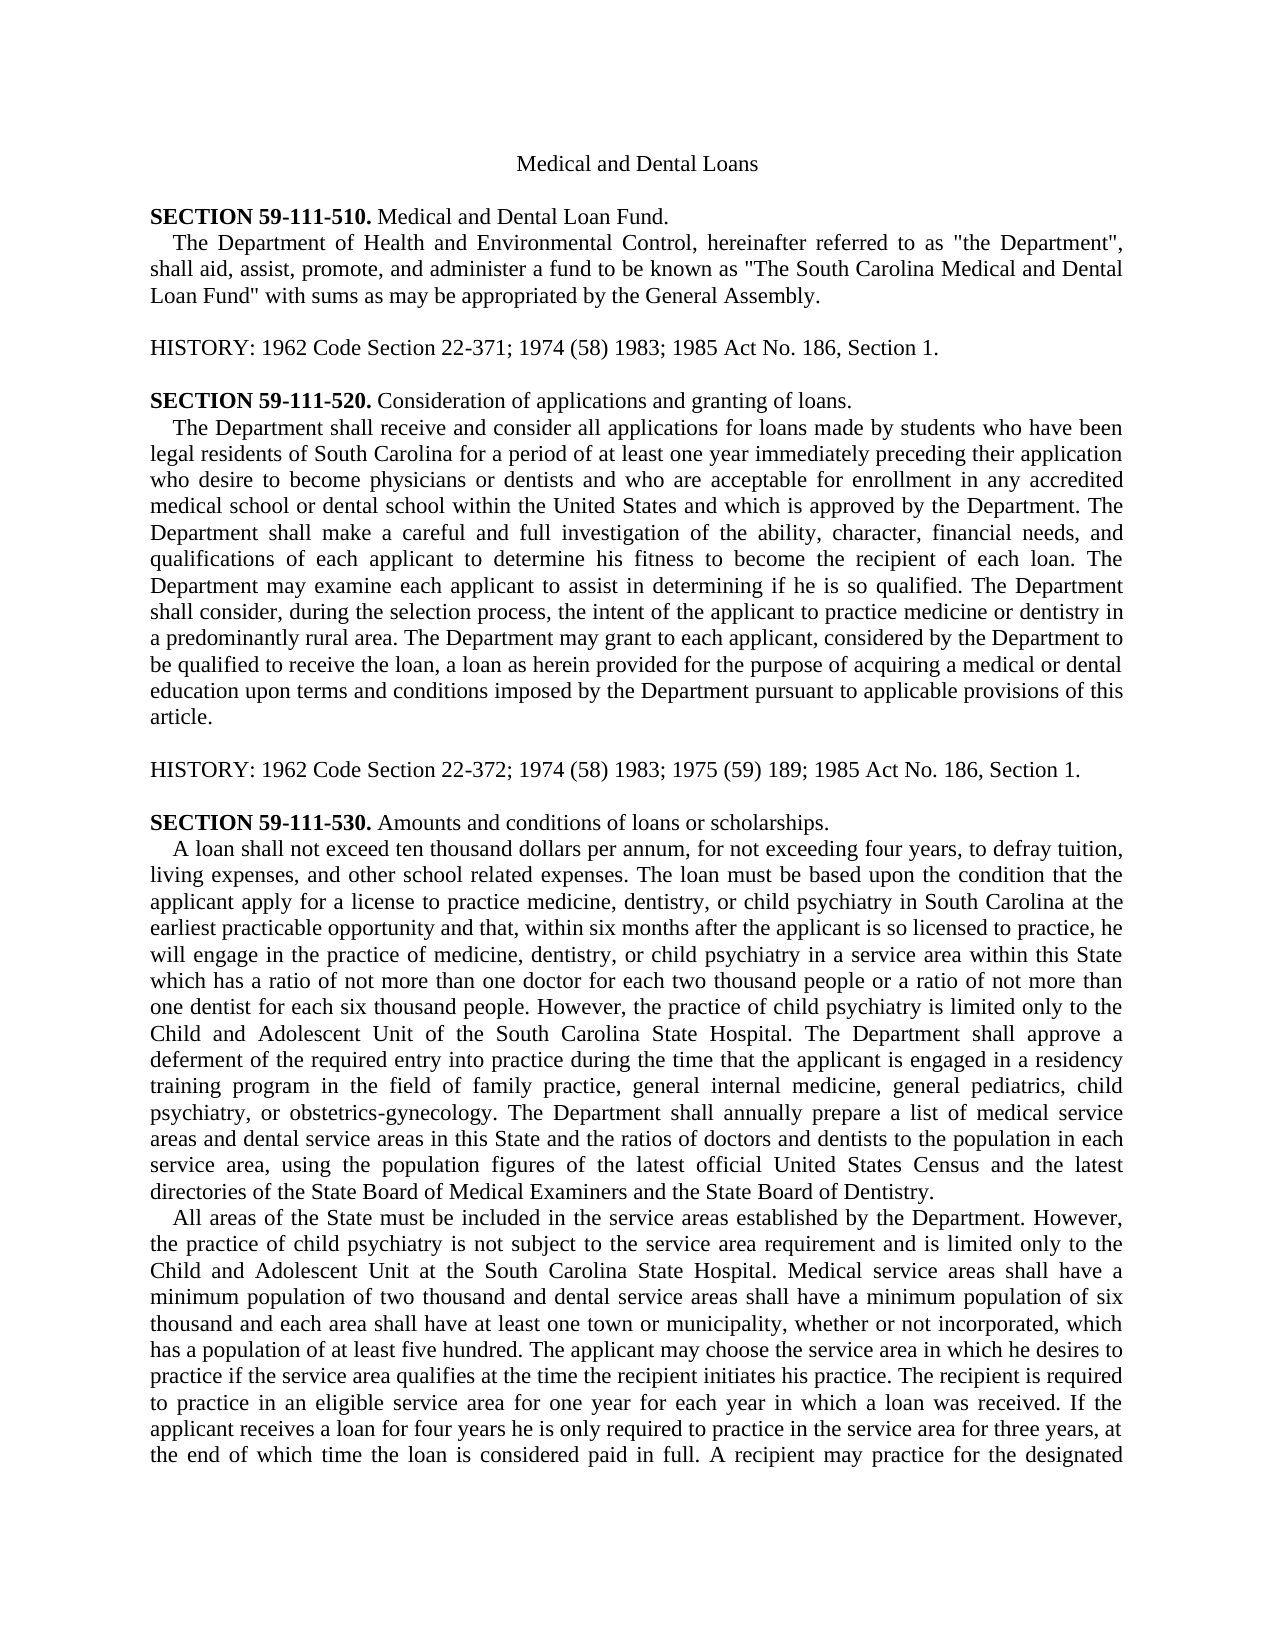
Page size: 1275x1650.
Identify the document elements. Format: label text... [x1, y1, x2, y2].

text The Department of Health and Environmental Control, hereinafter referred to as "the Department", shall aid, assist, promote, and administer a fund to be known as "The South Carolina Medical and Dental Loan Fund" with sums as may be appropriated by the General Assembly. [150, 229, 1125, 308]
text Medical and Dental Loans [150, 150, 1125, 176]
text HISTORY: 1962 Code Section 22-372; 1974 (58) 1983; 1975 (59) 189; 1985 Act No. 186, Section 1. [150, 756, 1125, 782]
text SECTION 59-111-520. Consideration of applications and granting of loans. [150, 387, 1125, 413]
text SECTION 59-111-510. Medical and Dental Loan Fund. [150, 203, 1125, 229]
text SECTION 59-111-530. Amounts and conditions of loans or scholarships. [150, 809, 1125, 835]
text The Department shall receive and consider all applications for loans made by students who have been legal residents of South Carolina for a period of at least one year immediately preceding their application who desire to become physicians or dentists and who are acceptable for enrollment in any accredited medical school or dental school within the United States and which is approved by the Department. The Department shall make a careful and full investigation of the ability, character, financial needs, and qualifications of each applicant to determine his fitness to become the recipient of each loan. The Department may examine each applicant to assist in determining if he is so qualified. The Department shall consider, during the selection process, the intent of the applicant to practice medicine or dentistry in a predominantly rural area. The Department may grant to each applicant, considered by the Department to be qualified to receive the loan, a loan as herein provided for the purpose of acquiring a medical or dental education upon terms and conditions imposed by the Department pursuant to applicable provisions of this article. [150, 413, 1125, 730]
text A loan shall not exceed ten thousand dollars per annum, for not exceeding four years, to defray tuition, living expenses, and other school related expenses. The loan must be based upon the condition that the applicant apply for a license to practice medicine, dentistry, or child psychiatry in South Carolina at the earliest practicable opportunity and that, within six months after the applicant is so licensed to practice, he will engage in the practice of medicine, dentistry, or child psychiatry in a service area within this State which has a ratio of not more than one doctor for each two thousand people or a ratio of not more than one dentist for each six thousand people. However, the practice of child psychiatry is limited only to the Child and Adolescent Unit of the South Carolina State Hospital. The Department shall approve a deferment of the required entry into practice during the time that the applicant is engaged in a residency training program in the field of family practice, general internal medicine, general pediatrics, child psychiatry, or obstetrics-gynecology. The Department shall annually prepare a list of medical service areas and dental service areas in this State and the ratios of doctors and dentists to the population in each service area, using the population figures of the latest official United States Census and the latest directories of the State Board of Medical Examiners and the State Board of Dentistry. [150, 835, 1125, 1204]
text HISTORY: 1962 Code Section 22-371; 1974 (58) 1983; 1985 Act No. 186, Section 1. [150, 334, 1125, 361]
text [150, 1204, 1125, 1468]
